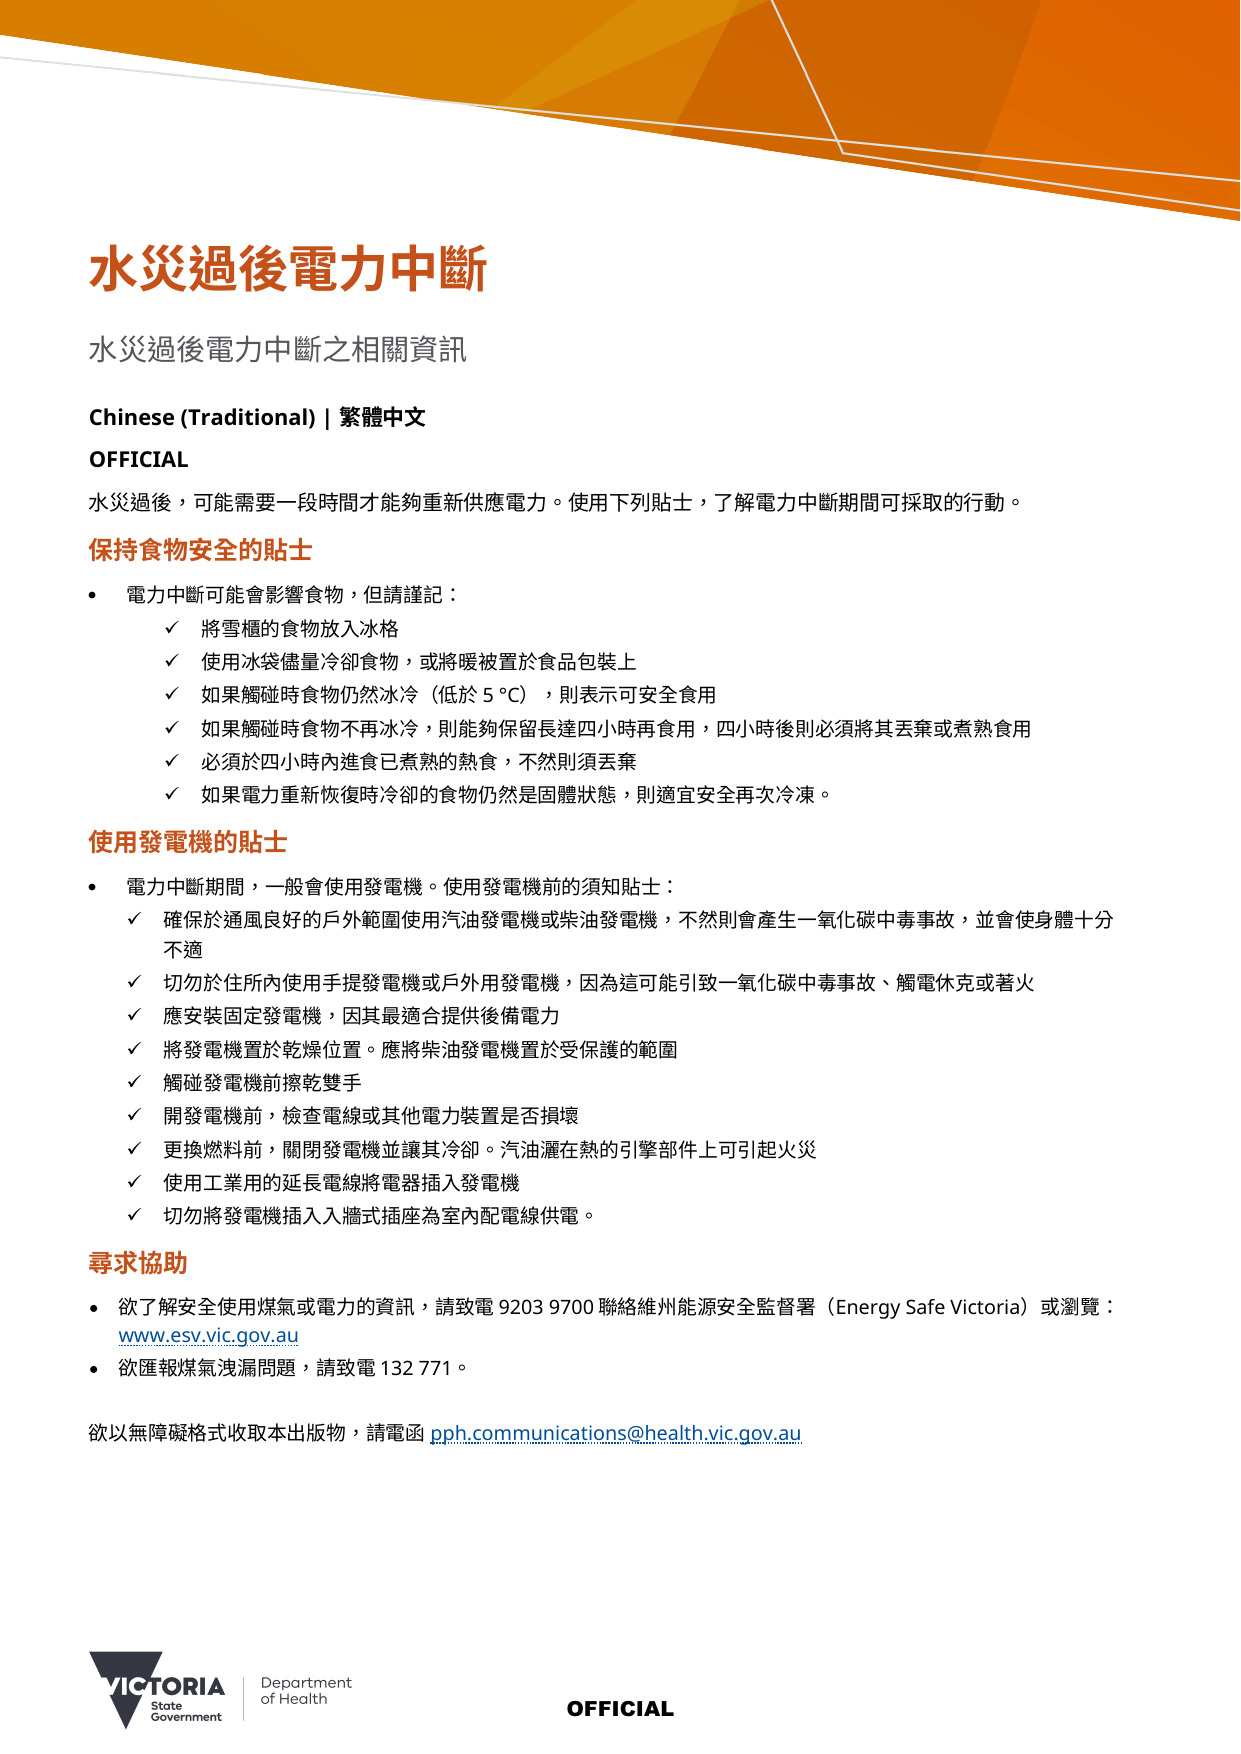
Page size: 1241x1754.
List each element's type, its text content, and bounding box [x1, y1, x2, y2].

list 欲了解安全使用煤氣或電力的資訊，請致電9203 9700聯絡維州能源安全監督署（Energy Safe Victoria）或瀏覽：www.esv.vic.gov.au [89, 1292, 1152, 1349]
subtitle 使用發電機的貼士 [89, 821, 1152, 858]
list 使用冰袋儘量冷卻食物，或將暖被置於食品包裝上 [164, 646, 1152, 675]
list 切勿將發電機插入入牆式插座為室內配電線供電。 [126, 1200, 1152, 1229]
list 欲匯報煤氣洩漏問題，請致電132 771。 [89, 1353, 1152, 1382]
subtitle 保持食物安全的貼士 [89, 529, 1152, 567]
list 開發電機前，檢查電線或其他電力裝置是否損壞 [126, 1100, 1152, 1129]
table_cell Chinese (Traditional) | 繁體中文 OFFICIAL [89, 402, 1240, 487]
list 電力中斷可能會影響食物，但請謹記： [89, 579, 1152, 608]
list 觸碰發電機前擦乾雙手 [126, 1067, 1152, 1096]
list 更換燃料前，關閉發電機並讓其冷卻。汽油灑在熱的引擎部件上可引起火災 [126, 1133, 1152, 1163]
list 使用工業用的延長電線將電器插入發電機 [126, 1167, 1152, 1196]
subtitle 尋求協助 [89, 1242, 1152, 1279]
list 應安裝固定發電機，因其最適合提供後備電力 [126, 1000, 1152, 1029]
list 如果觸碰時食物不再冰冷，則能夠保留長達四小時再食用，四小時後則必須將其丟棄或煮熟食用 [164, 713, 1152, 742]
table_cell 水災過後電力中斷之相關資訊 [89, 327, 1240, 402]
picture [0, 1606, 1241, 1754]
text 水災過後，可能需要一段時間才能夠重新供應電力。使用下列貼士，了解電力中斷期間可採取的行動。 [89, 487, 1152, 517]
text 欲以無障礙格式收取本出版物，請電函 pph.communications@health.vic.gov.au [89, 1418, 1152, 1446]
table_header 水災過後電力中斷 [89, 74, 1240, 327]
list 如果電力重新恢復時冷卻的食物仍然是固體狀態，則適宜安全再次冷凍。 [164, 779, 1152, 808]
list 將雪櫃的食物放入冰格 [164, 613, 1152, 642]
list 切勿於住所內使用手提發電機或戶外用發電機，因為這可能引致一氧化碳中毒事故、觸電休克或著火 [126, 967, 1152, 996]
picture [0, 0, 1241, 225]
list 確保於通風良好的戶外範圍使用汽油發電機或柴油發電機，不然則會產生一氧化碳中毒事故，並會使身體十分不適 [126, 904, 1120, 963]
list 電力中斷期間，一般會使用發電機。使用發電機前的須知貼士： [89, 871, 1152, 900]
list 如果觸碰時食物仍然冰冷（低於5 °C），則表示可安全食用 [164, 679, 1152, 708]
list 將發電機置於乾燥位置。應將柴油發電機置於受保護的範圍 [126, 1033, 1152, 1063]
list 必須於四小時內進食已煮熟的熱食，不然則須丟棄 [164, 746, 1152, 775]
